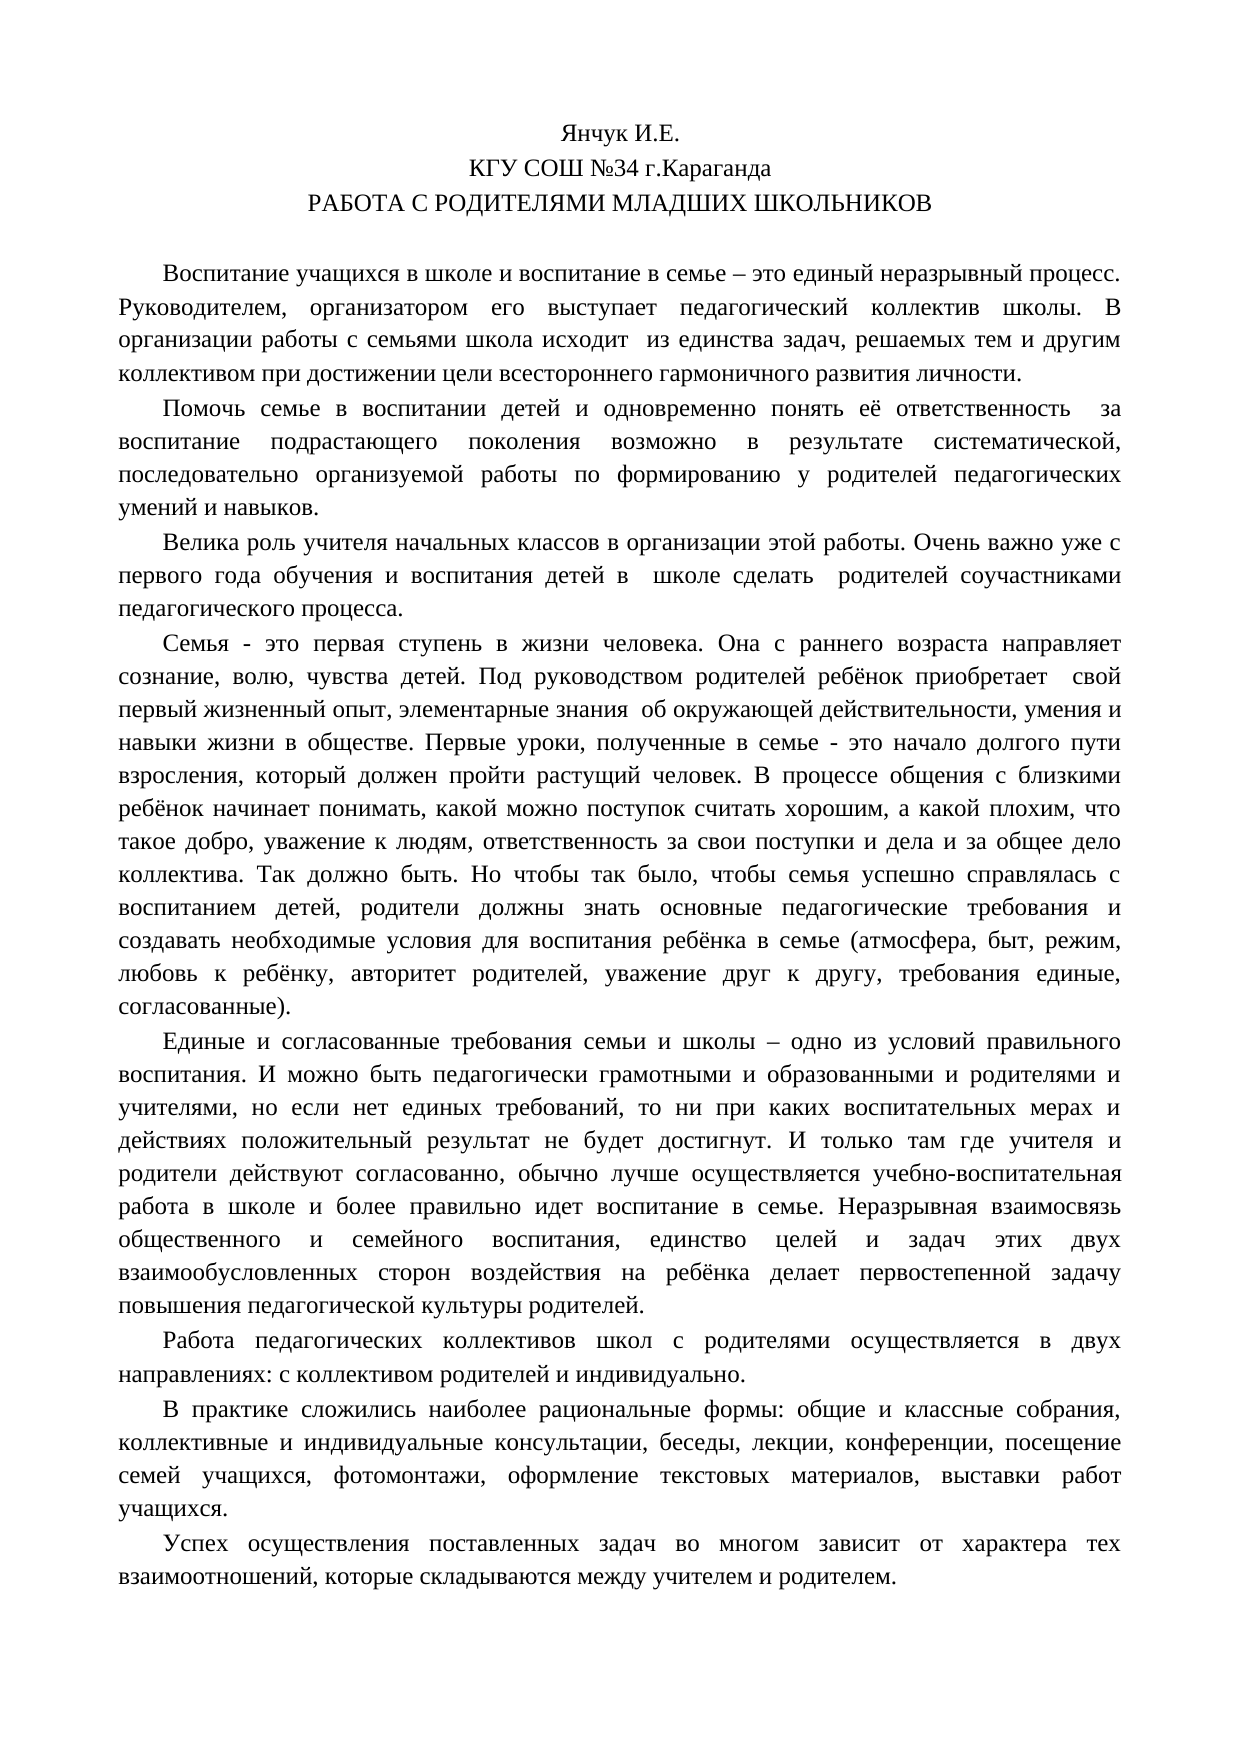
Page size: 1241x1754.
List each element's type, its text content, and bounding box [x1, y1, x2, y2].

text КГУ СОШ №34 г.Караганда [118, 153, 1122, 182]
text Семья - это первая ступень в жизни человека. Она с раннего возраста направляет сознание, волю, чувства детей. Под руководством родителей ребёнок приобретает свой первый жизненный опыт, элементарные знания об окружающей действительности, умения и навыки жизни в обществе. Первые уроки, полученные в семье - это начало долгого пути взросления, который должен пройти растущий человек. В процессе общения с близкими ребёнок начинает понимать, какой можно поступок считать хорошим, а какой плохим, что такое добро, уважение к людям, ответственность за свои поступки и дела и за общее дело коллектива. Так должно быть. Но чтобы так было, чтобы семья успешно справлялась с воспитанием детей, родители должны знать основные педагогические требования и создавать необходимые условия для воспитания ребёнка в семье (атмосфера, быт, режим, любовь к ребёнку, авторитет родителей, уважение друг к другу, требования единые, согласованные). [118, 628, 1122, 1020]
text РАБОТА С РОДИТЕЛЯМИ МЛАДШИХ ШКОЛЬНИКОВ [118, 188, 1122, 217]
text Работа педагогических коллективов школ с родителями осуществляется в двух направлениях: с коллективом родителей и индивидуально. [118, 1326, 1122, 1387]
text Единые и согласованные требования семьи и школы – одно из условий правильного воспитания. И можно быть педагогически грамотными и образованными и родителями и учителями, но если нет единых требований, то ни при каких воспитательных мерах и действиях положительный результат не будет достигнут. И только там где учителя и родители действуют согласованно, обычно лучше осуществляется учебно-воспитательная работа в школе и более правильно идет воспитание в семье. Неразрывная взаимосвязь общественного и семейного воспитания, единство целей и задач этих двух взаимообусловленных сторон воздействия на ребёнка делает первостепенной задачу повышения педагогической культуры родителей. [118, 1026, 1122, 1319]
text Велика роль учителя начальных классов в организации этой работы. Очень важно уже с первого года обучения и воспитания детей в школе сделать родителей соучастниками педагогического процесса. [118, 527, 1122, 622]
text Воспитание учащихся в школе и воспитание в семье – это единый неразрывный процесс. Руководителем, организатором его выступает педагогический коллектив школы. В организации работы с семьями школа исходит из единства задач, решаемых тем и другим коллективом при достижении цели всестороннего гармоничного развития личности. [118, 258, 1122, 386]
text В практике сложились наиболее рациональные формы: общие и классные собрания, коллективные и индивидуальные консультации, беседы, лекции, конференции, посещение семей учащихся, фотомонтажи, оформление текстовых материалов, выставки работ учащихся. [118, 1394, 1122, 1522]
text Янчук И.Е. [118, 118, 1122, 147]
text Успех осуществления поставленных задач во многом зависит от характера тех взаимоотношений, которые складываются между учителем и родителем. [118, 1528, 1122, 1590]
text Помочь семье в воспитании детей и одновременно понять её ответственность за воспитание подрастающего поколения возможно в результате систематической, последовательно организуемой работы по формированию у родителей педагогических умений и навыков. [118, 393, 1122, 521]
